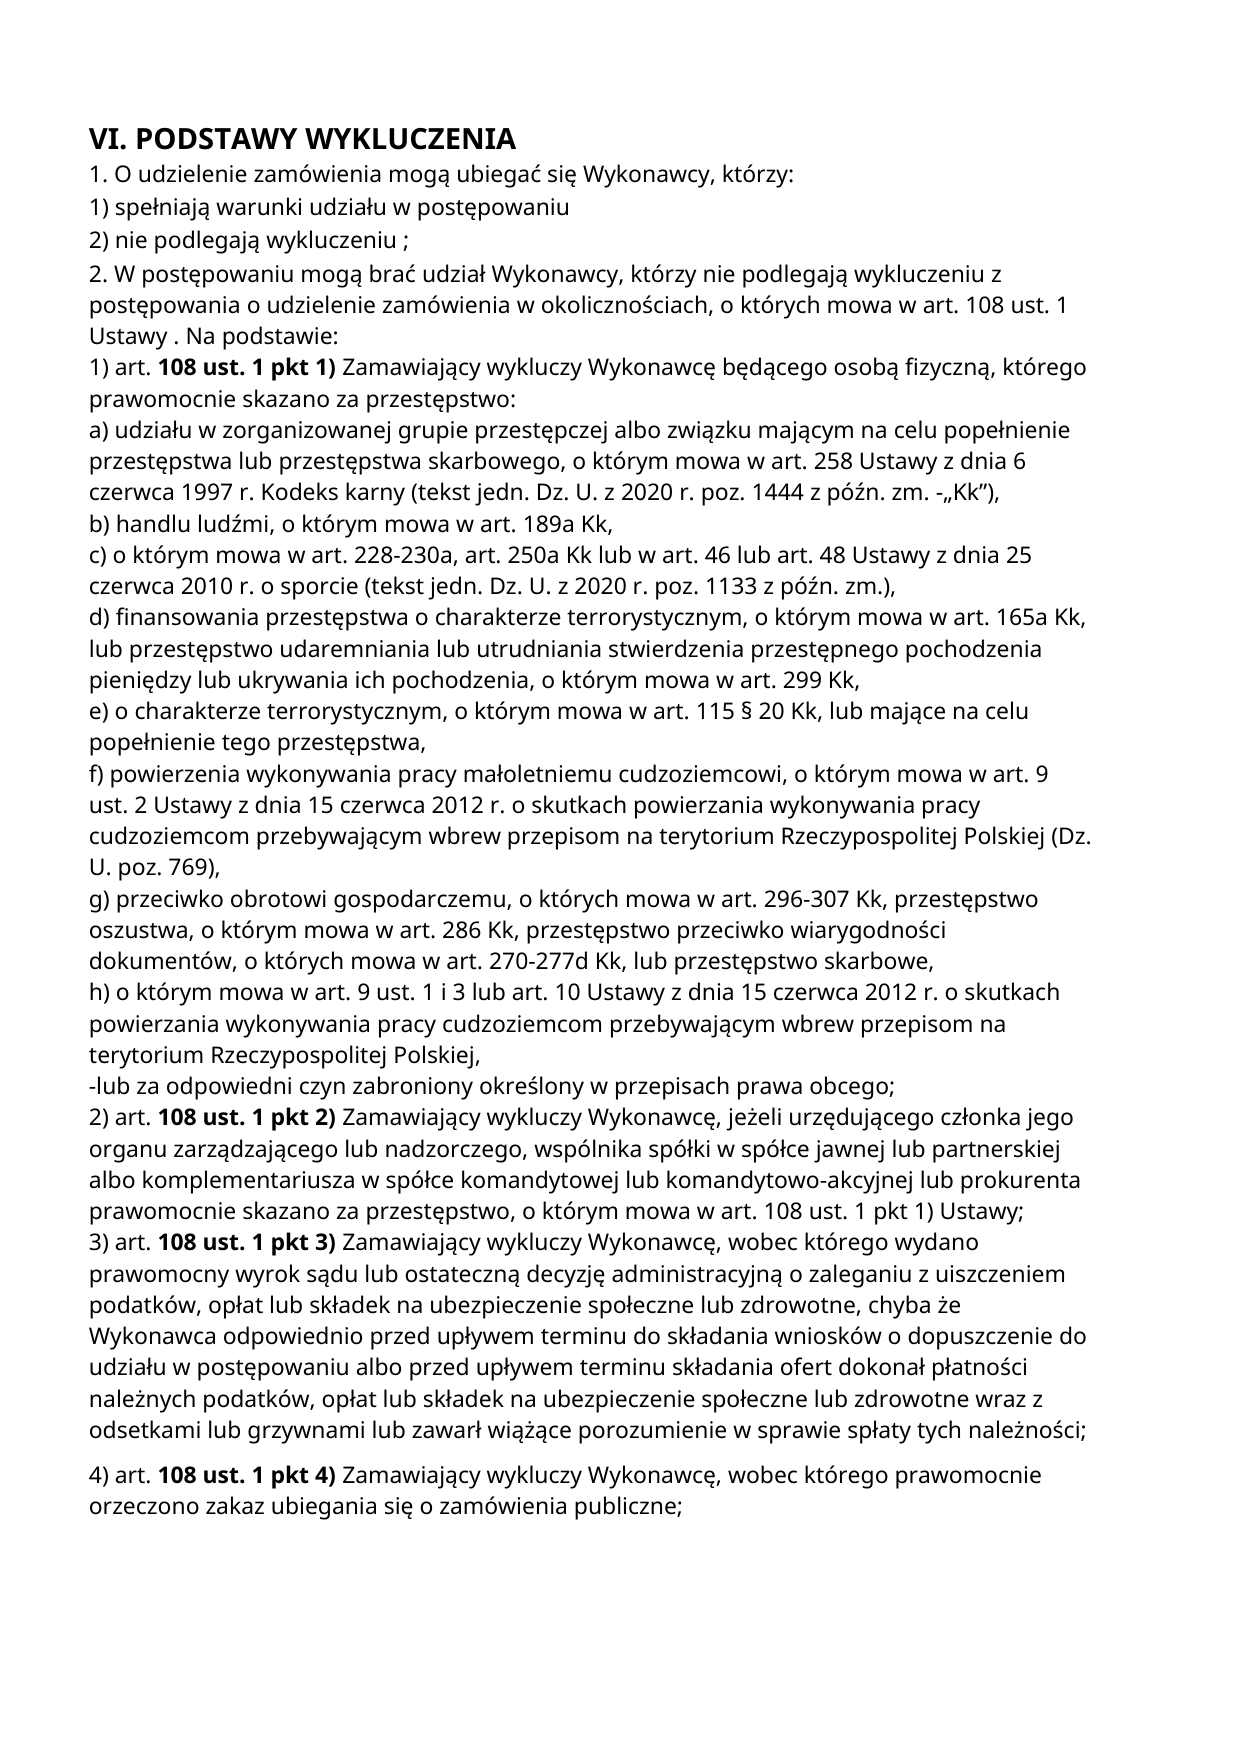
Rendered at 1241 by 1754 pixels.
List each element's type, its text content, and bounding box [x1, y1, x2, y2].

text 2) nie podlegają wykluczeniu ; [89, 224, 1092, 256]
text 4) art. 108 ust. 1 pkt 4) Zamawiający wykluczy Wykonawcę, wobec którego prawomocnie orzeczono zakaz ubiegania się o zamówienia publiczne; [89, 1459, 1092, 1522]
text 1) spełniają warunki udziału w postępowaniu [89, 191, 1092, 222]
text e) o charakterze terrorystycznym, o którym mowa w art. 115 § 20 Kk, lub mające na celu popełnienie tego przestępstwa, [89, 695, 1092, 757]
text 2. W postępowaniu mogą brać udział Wykonawcy, którzy nie podlegają wykluczeniu z postępowania o udzielenie zamówienia w okolicznościach, o których mowa w art. 108 ust. 1 Ustawy . Na podstawie: [89, 257, 1092, 351]
text c) o którym mowa w art. 228-230a, art. 250a Kk lub w art. 46 lub art. 48 Ustawy z dnia 25 czerwca 2010 r. o sporcie (tekst jedn. Dz. U. z 2020 r. poz. 1133 z późn. zm.), [89, 539, 1092, 601]
text b) handlu ludźmi, o którym mowa w art. 189a Kk, [89, 507, 1092, 539]
text VI. PODSTAWY WYKLUCZENIA [89, 118, 1092, 158]
text d) finansowania przestępstwa o charakterze terrorystycznym, o którym mowa w art. 165a Kk, lub przestępstwo udaremniania lub utrudniania stwierdzenia przestępnego pochodzenia pieniędzy lub ukrywania ich pochodzenia, o którym mowa w art. 299 Kk, [89, 601, 1092, 695]
text g) przeciwko obrotowi gospodarczemu, o których mowa w art. 296-307 Kk, przestępstwo oszustwa, o którym mowa w art. 286 Kk, przestępstwo przeciwko wiarygodności dokumentów, o których mowa w art. 270-277d Kk, lub przestępstwo skarbowe, [89, 882, 1092, 976]
text 1. O udzielenie zamówienia mogą ubiegać się Wykonawcy, którzy: [89, 158, 1092, 189]
text a) udziału w zorganizowanej grupie przestępczej albo związku mającym na celu popełnienie przestępstwa lub przestępstwa skarbowego, o którym mowa w art. 258 Ustawy z dnia 6 czerwca 1997 r. Kodeks karny (tekst jedn. Dz. U. z 2020 r. poz. 1444 z późn. zm. -„Kk”), [89, 414, 1092, 507]
text 1) art. 108 ust. 1 pkt 1) Zamawiający wykluczy Wykonawcę będącego osobą fizyczną, którego prawomocnie skazano za przestępstwo: [89, 351, 1092, 414]
text 2) art. 108 ust. 1 pkt 2) Zamawiający wykluczy Wykonawcę, jeżeli urzędującego członka jego organu zarządzającego lub nadzorczego, wspólnika spółki w spółce jawnej lub partnerskiej albo komplementariusza w spółce komandytowej lub komandytowo-akcyjnej lub prokurenta prawomocnie skazano za przestępstwo, o którym mowa w art. 108 ust. 1 pkt 1) Ustawy; [89, 1101, 1092, 1226]
text h) o którym mowa w art. 9 ust. 1 i 3 lub art. 10 Ustawy z dnia 15 czerwca 2012 r. o skutkach powierzania wykonywania pracy cudzoziemcom przebywającym wbrew przepisom na terytorium Rzeczypospolitej Polskiej, [89, 976, 1092, 1070]
text 3) art. 108 ust. 1 pkt 3) Zamawiający wykluczy Wykonawcę, wobec którego wydano prawomocny wyrok sądu lub ostateczną decyzję administracyjną o zaleganiu z uiszczeniem podatków, opłat lub składek na ubezpieczenie społeczne lub zdrowotne, chyba że Wykonawca odpowiednio przed upływem terminu do składania wniosków o dopuszczenie do udziału w postępowaniu albo przed upływem terminu składania ofert dokonał płatności należnych podatków, opłat lub składek na ubezpieczenie społeczne lub zdrowotne wraz z odsetkami lub grzywnami lub zawarł wiążące porozumienie w sprawie spłaty tych należności; [89, 1226, 1092, 1445]
text f) powierzenia wykonywania pracy małoletniemu cudzoziemcowi, o którym mowa w art. 9 ust. 2 Ustawy z dnia 15 czerwca 2012 r. o skutkach powierzania wykonywania pracy cudzoziemcom przebywającym wbrew przepisom na terytorium Rzeczypospolitej Polskiej (Dz. U. poz. 769), [89, 757, 1092, 882]
text -lub za odpowiedni czyn zabroniony określony w przepisach prawa obcego; [89, 1070, 1092, 1101]
